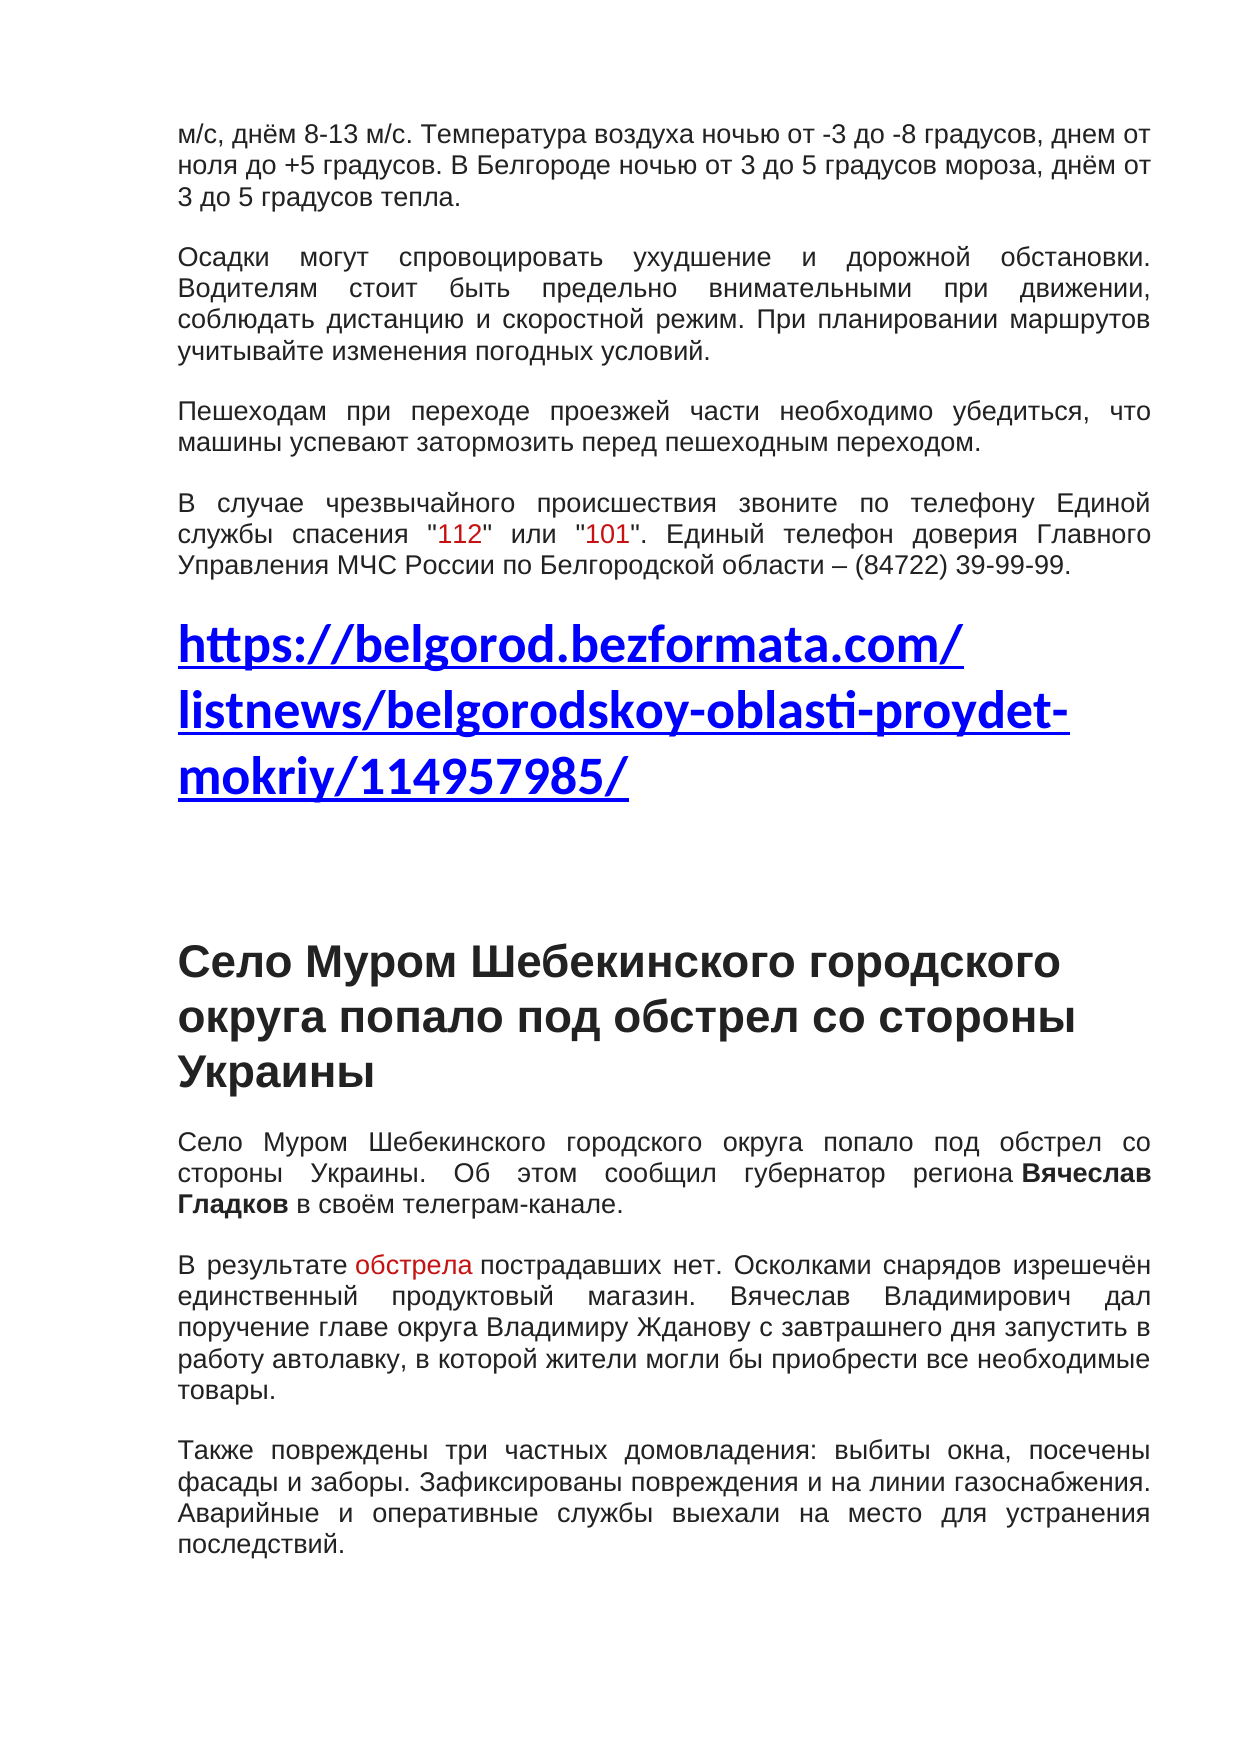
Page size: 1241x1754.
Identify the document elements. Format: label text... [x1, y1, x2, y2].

text Также повреждены три частных домовладения: выбиты окна, посечены фасады и заборы. Зафиксированы повреждения и на линии газоснабжения. Аварийные и оперативные службы выехали на место для устранения последствий. [177, 1434, 1152, 1559]
text Село Муром Шебекинского городского округа попало под обстрел со стороны Украины. Об этом сообщил губернатор региона Вячеслав Гладков в своём телеграм-канале. [177, 1126, 1152, 1220]
text В случае чрезвычайного происшествия звоните по телефону Единой службы спасения "112" или "101". Единый телефон доверия Главного Управления МЧС России по Белгородской области – (84722) 39-99-99. [177, 487, 1152, 581]
text Пешеходам при переходе проезжей части необходимо убедиться, что машины успевают затормозить перед пешеходным переходом. [177, 395, 1152, 458]
subtitle Село Муром Шебекинского городского округа попало под обстрел со стороны Украины [177, 933, 1152, 1097]
text https://belgorod.bezformata.com/listnews/belgorodskoy-oblasti-proydet-mokriy/114957985/ [177, 610, 1152, 808]
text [177, 118, 1152, 212]
text Осадки могут спровоцировать ухудшение и дорожной обстановки. Водителям стоит быть предельно внимательными при движении, соблюдать дистанцию и скоростной режим. При планировании маршрутов учитывайте изменения погодных условий. [177, 241, 1152, 366]
text В результате обстрела пострадавших нет. Осколками снарядов изрешечён единственный продуктовый магазин. Вячеслав Владимирович дал поручение главе округа Владимиру Жданову с завтрашнего дня запустить в работу автолавку, в которой жители могли бы приобрести все необходимые товары. [177, 1249, 1152, 1405]
